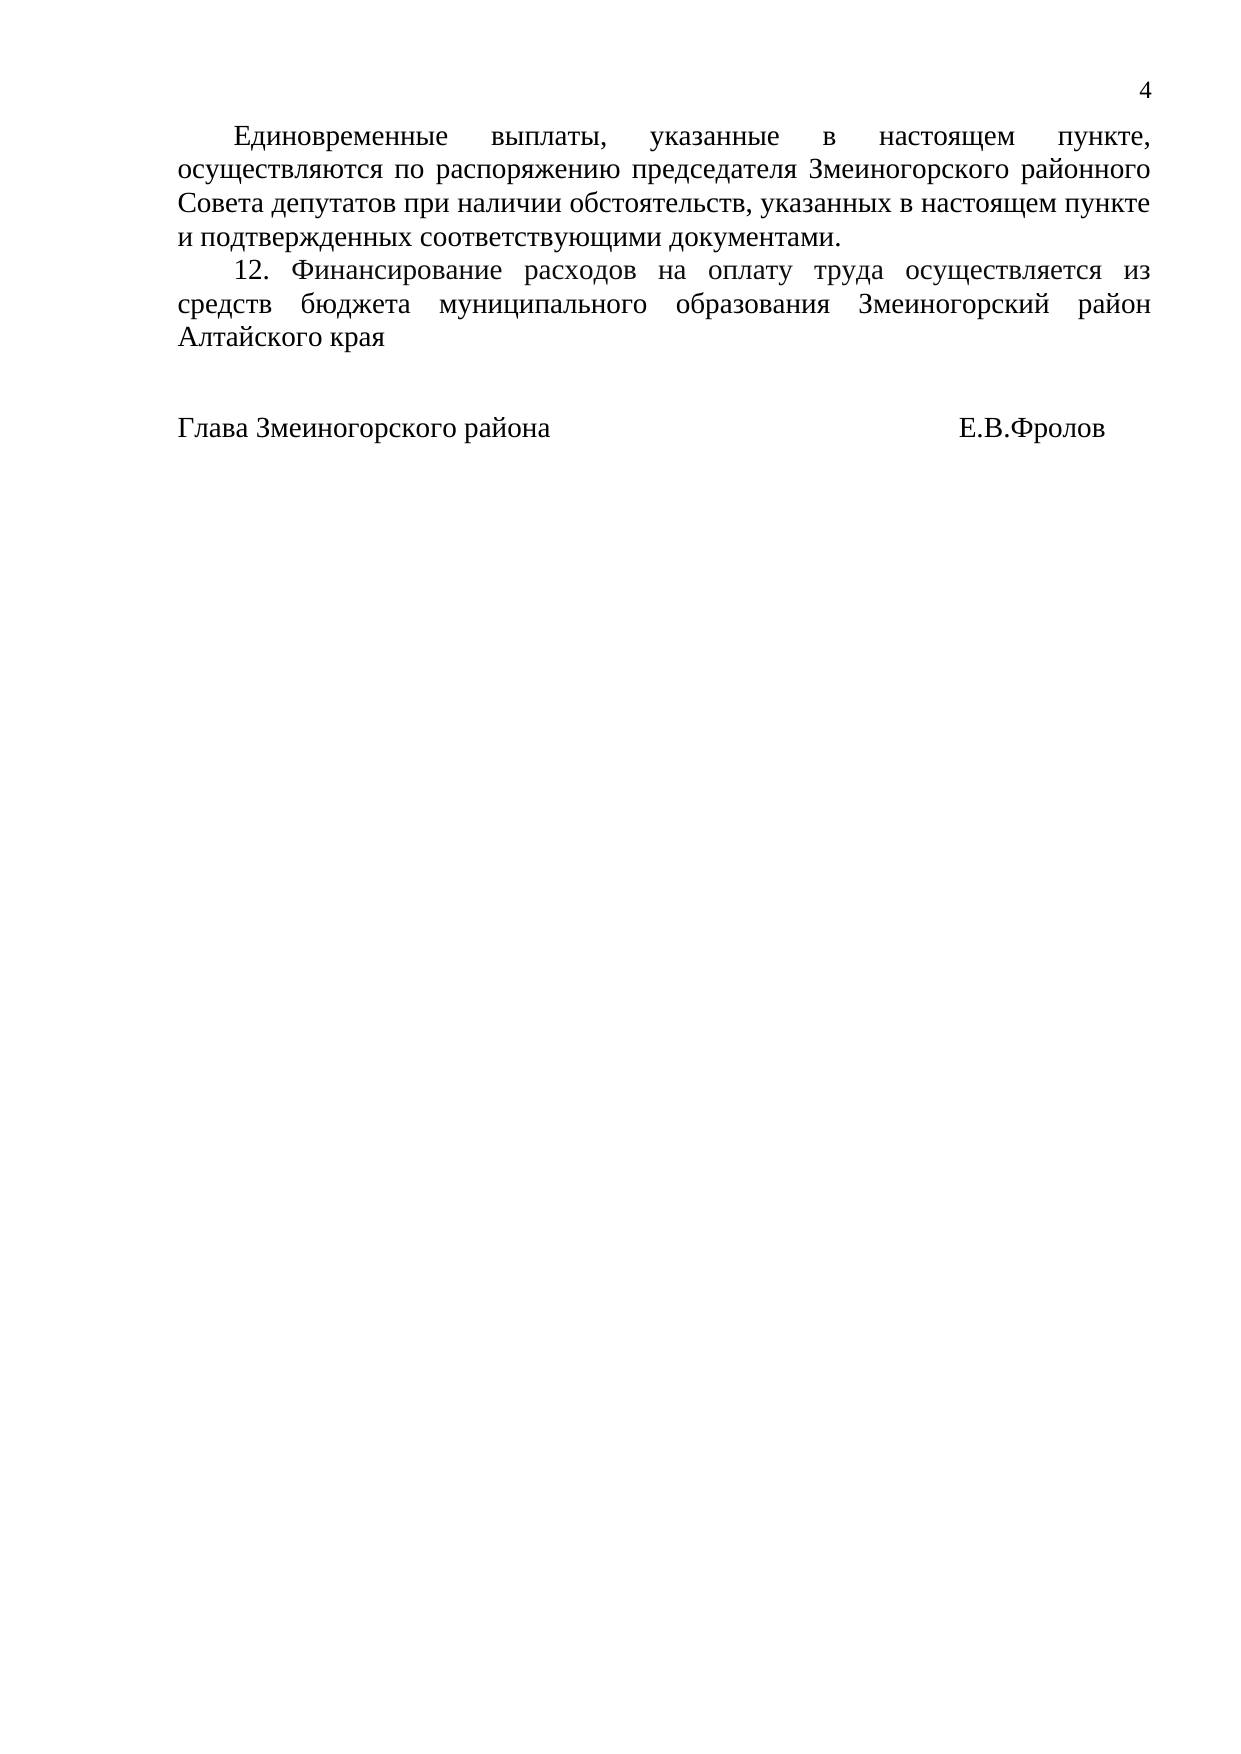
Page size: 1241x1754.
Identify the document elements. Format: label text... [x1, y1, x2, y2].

text 12. Финансирование расходов на оплату труда осуществляется из средств бюджета муниципального образования Змеиногорский район Алтайского края [177, 252, 1152, 353]
text Единовременные выплаты, указанные в настоящем пункте, осуществляются по распоряжению председателя Змеиногорского районного Совета депутатов при наличии обстоятельств, указанных в настоящем пункте и подтвержденных соответствующими документами. [177, 118, 1152, 252]
text Глава Змеиногорского района Е.В.Фролов [177, 411, 1171, 444]
